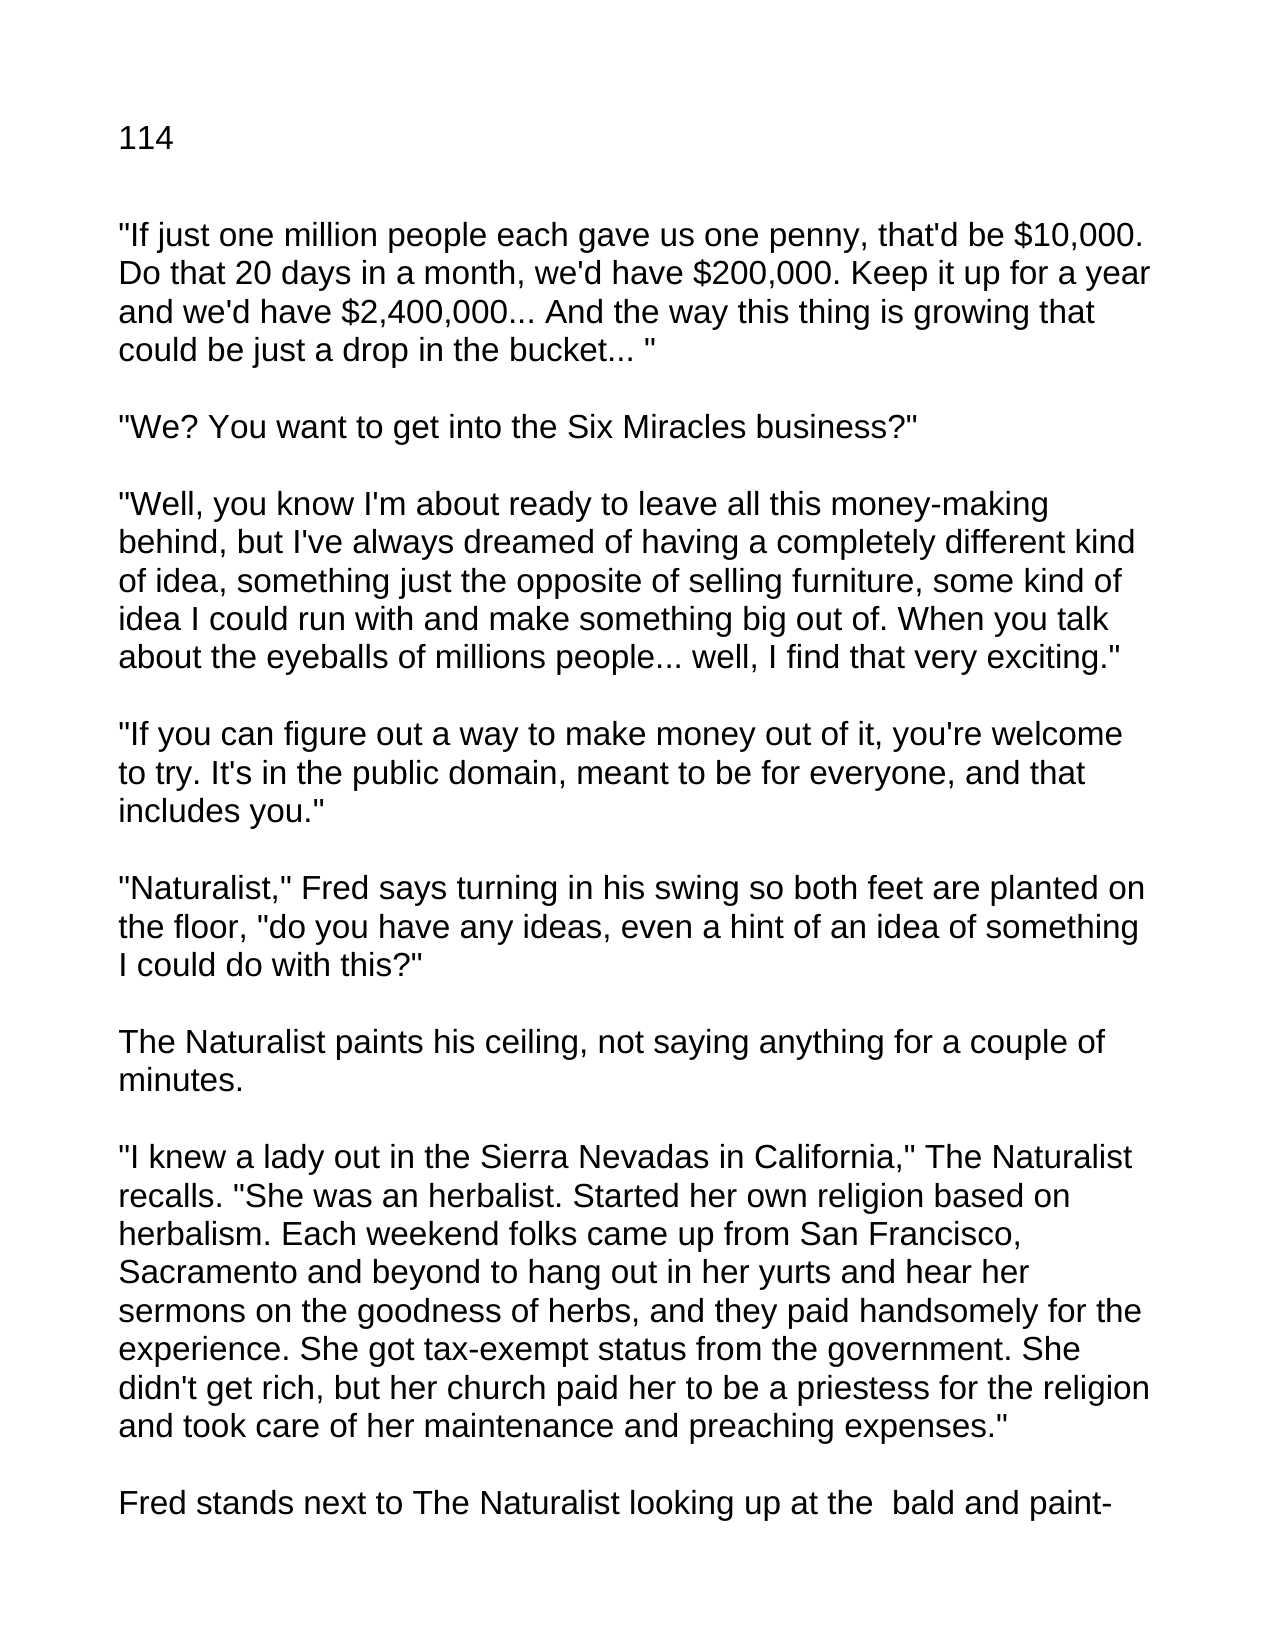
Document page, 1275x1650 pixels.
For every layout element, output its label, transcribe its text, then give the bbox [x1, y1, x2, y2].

text "If you can figure out a way to make money out of it, you're welcome to try. It's in the public domain, meant to be for everyone, and that includes you." [118, 714, 1157, 830]
text "We? You want to get into the Six Miracles business?" [118, 407, 1157, 445]
text "If just one million people each gave us one penny, that'd be $10,000. Do that 20 days in a month, we'd have $200,000. Keep it up for a year and we'd have $2,400,000... And the way this thing is growing that could be just a drop in the bucket... " [118, 215, 1157, 368]
text "Naturalist," Fred says turning in his swing so both feet are planted on the floor, "do you have any ideas, even a hint of an idea of something I could do with this?" [118, 868, 1157, 983]
text "I knew a lady out in the Sierra Nevadas in California," The Naturalist recalls. "She was an herbalist. Started her own religion based on herbalism. Each weekend folks came up from San Francisco, Sacramento and beyond to hang out in her yurts and hear her sermons on the goodness of herbs, and they paid handsomely for the experience. She got tax-exempt status from the government. She didn't get rich, but her church paid her to be a priestess for the religion and took care of her maintenance and preaching expenses." [118, 1137, 1157, 1445]
text "Well, you know I'm about ready to leave all this money-making behind, but I've always dreamed of having a completely different kind of idea, something just the opposite of selling furniture, some kind of idea I could run with and make something big out of. When you talk about the eyeballs of millions people... well, I find that very exciting." [118, 484, 1157, 676]
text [118, 1483, 1157, 1522]
text The Naturalist paints his ceiling, not saying anything for a couple of minutes. [118, 1022, 1157, 1099]
